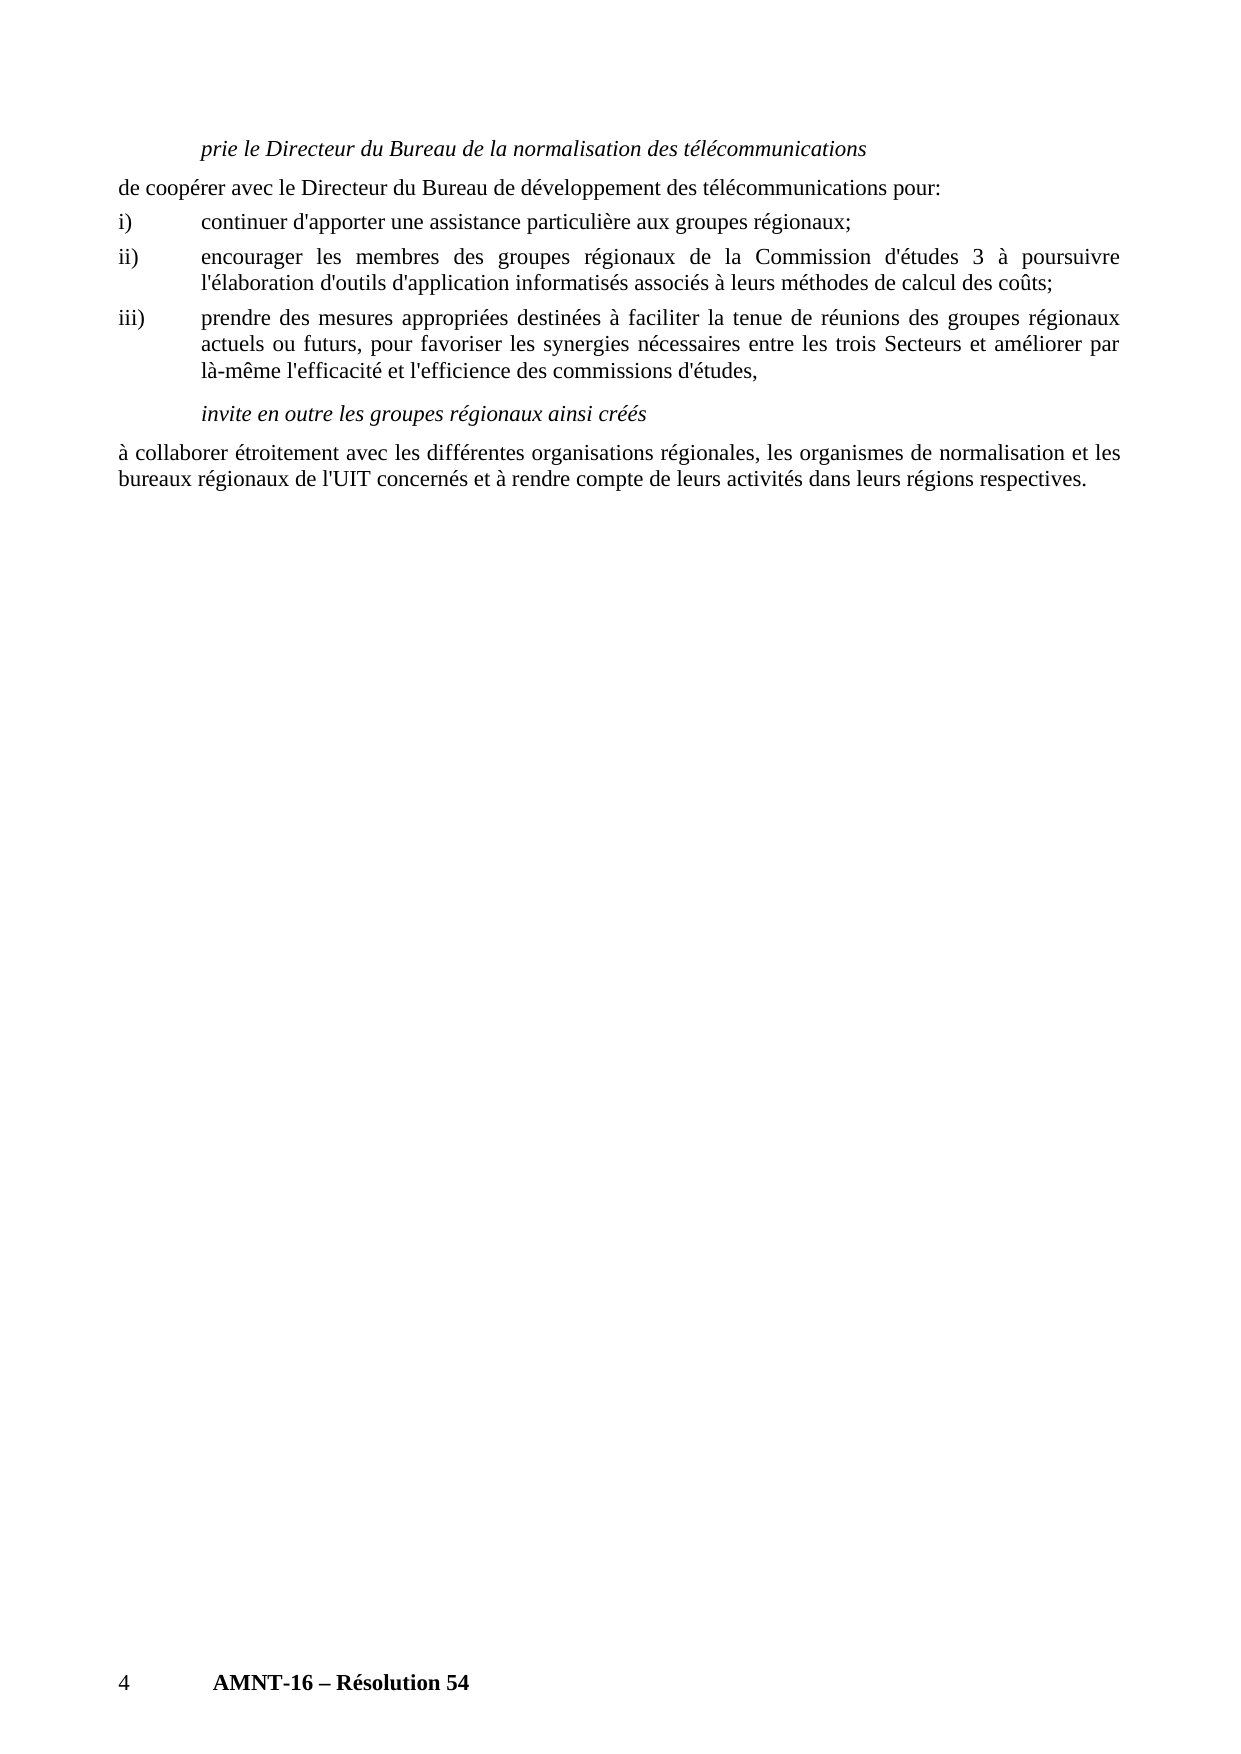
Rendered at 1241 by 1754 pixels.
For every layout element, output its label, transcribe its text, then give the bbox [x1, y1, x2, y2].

text prie le Directeur du Bureau de la normalisation des télécommunications [201, 135, 1122, 161]
text ii) encourager les membres des groupes régionaux de la Commission d'études 3 à poursuivre l'élaboration d'outils d'application informatisés associés à leurs méthodes de calcul des coûts; [118, 243, 1122, 296]
text i) continuer d'apporter une assistance particulière aux groupes régionaux; [118, 208, 1122, 235]
text de coopérer avec le Directeur du Bureau de développement des télécommunications pour: [118, 174, 1122, 200]
text à collaborer étroitement avec les différentes organisations régionales, les organismes de normalisation et les bureaux régionaux de l'UIT concernés et à rendre compte de leurs activités dans leurs régions respectives. [118, 439, 1122, 491]
text invite en outre les groupes régionaux ainsi créés [201, 400, 1122, 426]
text iii) prendre des mesures appropriées destinées à faciliter la tenue de réunions des groupes régionaux actuels ou futurs, pour favoriser les synergies nécessaires entre les trois Secteurs et améliorer par là-même l'efficacité et l'efficience des commissions d'études, [118, 304, 1122, 383]
